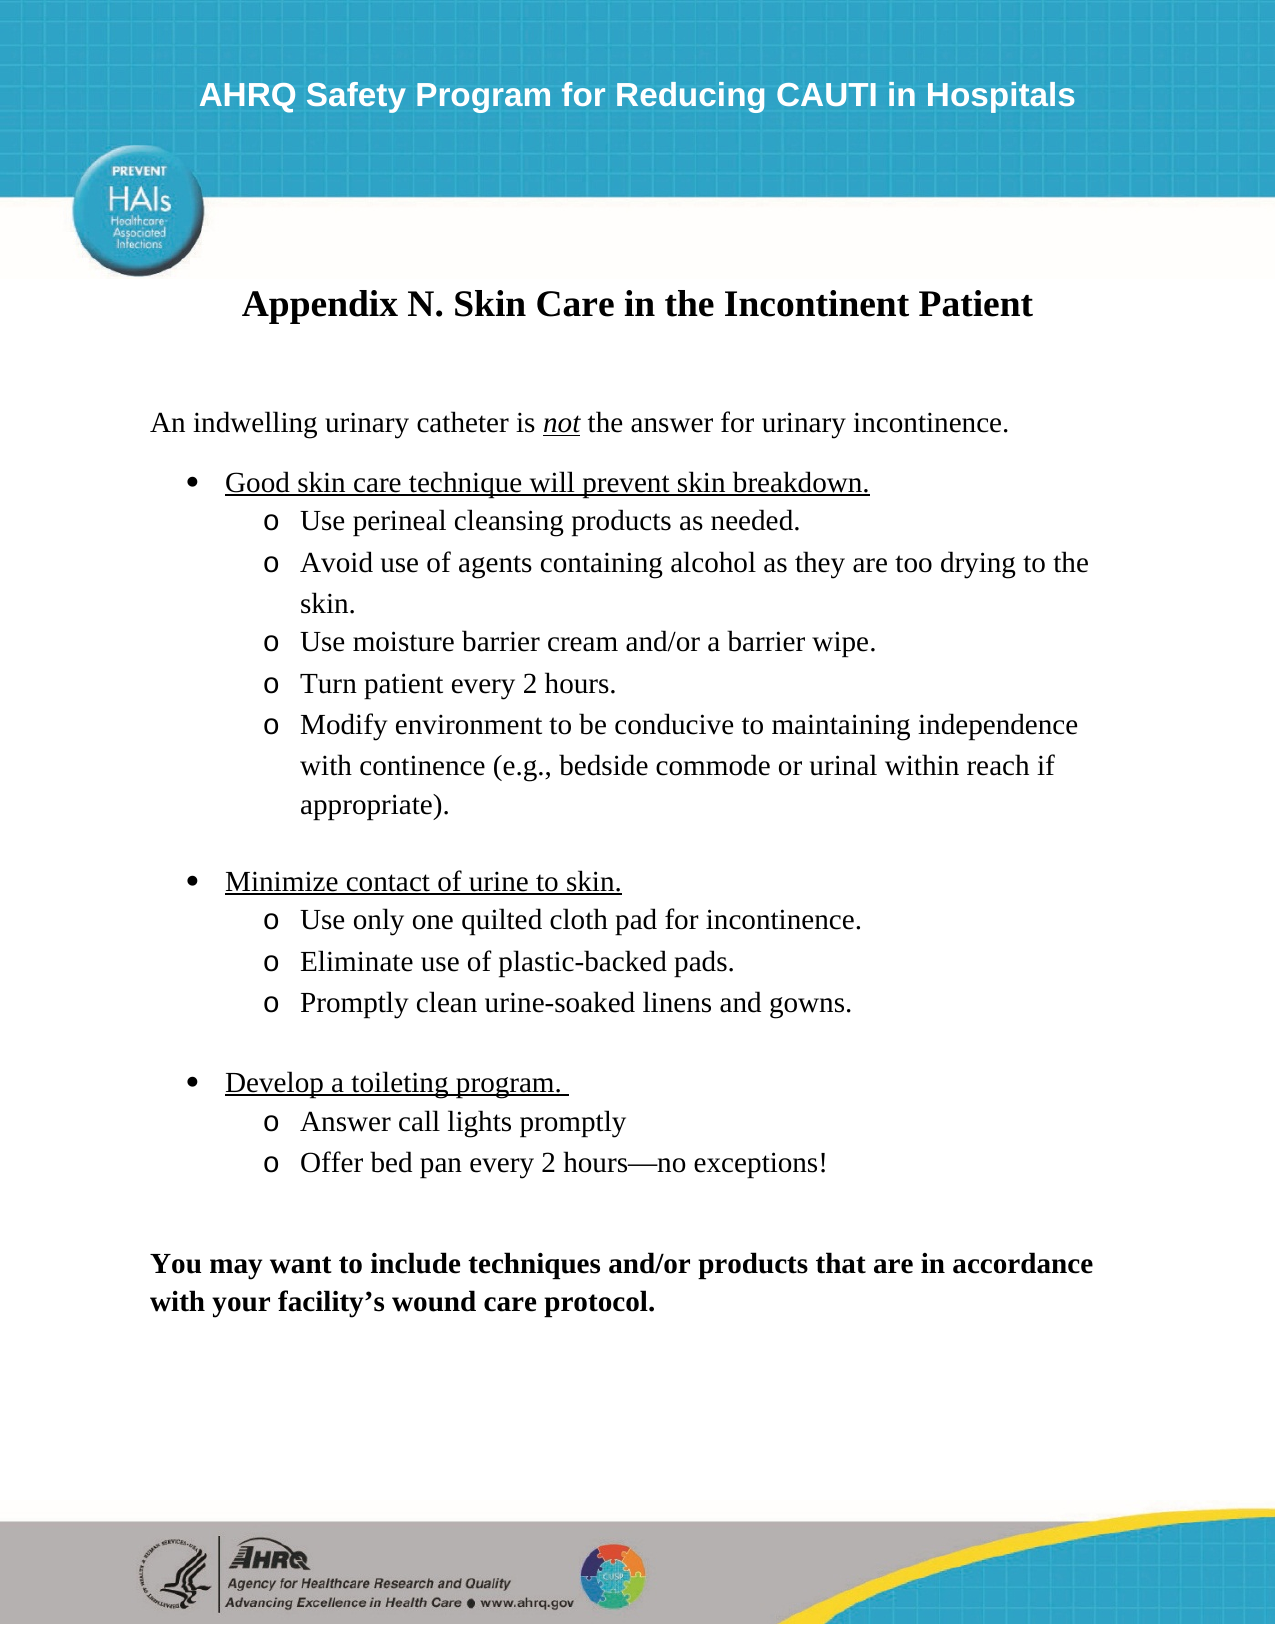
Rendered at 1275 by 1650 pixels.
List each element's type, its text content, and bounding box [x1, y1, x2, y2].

list Modify environment to be conducive to maintaining independence with continence (e.g., bedside commode or urinal within reach if appropriate). [262, 707, 1125, 820]
list Use only one quilted cloth pad for incontinence. [262, 902, 1125, 938]
text You may want to include techniques and/or products that are in accordance with your facility’s wound care protocol. [150, 1246, 1125, 1318]
picture [0, 1500, 1275, 1624]
list Use perineal cleansing products as needed. [262, 503, 1125, 539]
list Answer call lights promptly [262, 1104, 1125, 1140]
list Good skin care technique will prevent skin breakdown. [187, 465, 1125, 498]
text An indwelling urinary catheter is not the answer for urinary incontinence. [150, 406, 1125, 439]
list Minimize contact of urine to skin. [187, 864, 1125, 897]
list Eliminate use of plastic-backed pads. [262, 944, 1125, 980]
list Offer bed pan every 2 hours—no exceptions! [262, 1145, 1125, 1181]
list Avoid use of agents containing alcohol as they are too drying to the skin. [262, 545, 1125, 619]
list Promptly clean urine-soaked linens and gowns. [262, 985, 1125, 1021]
list Use moisture barrier cream and/or a barrier wipe. [262, 624, 1125, 661]
picture [0, 0, 1275, 279]
title Appendix N. Skin Care in the Incontinent Patient [150, 281, 1125, 324]
list Develop a toileting program. [187, 1065, 1125, 1099]
list Turn patient every 2 hours. [262, 666, 1125, 702]
